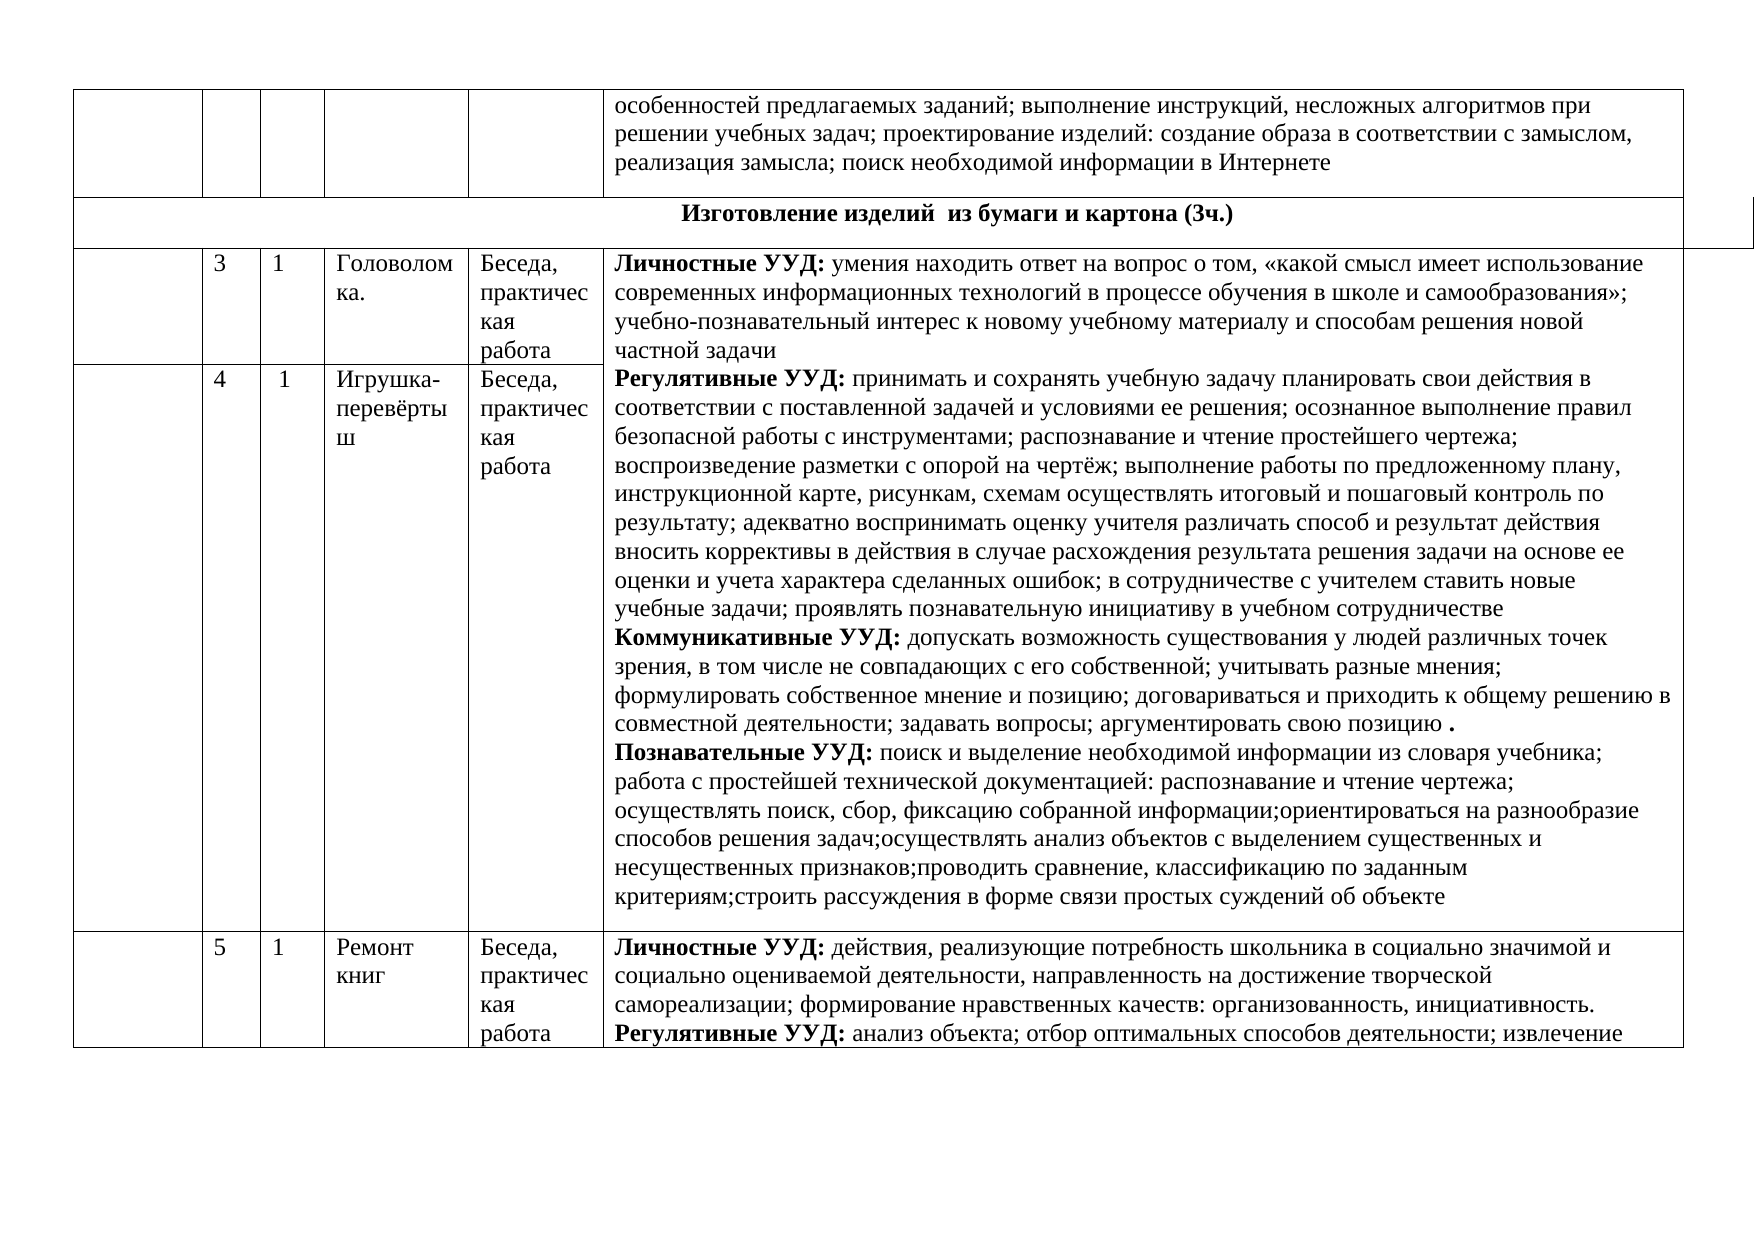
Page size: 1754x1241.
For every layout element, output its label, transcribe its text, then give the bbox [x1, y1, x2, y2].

table_cell 1 [261, 932, 324, 1047]
table_cell Беседа, практическая работа [469, 365, 603, 931]
table_cell Ремонт книг [325, 932, 468, 1047]
table_cell 5 [203, 932, 260, 1047]
table_cell [74, 932, 202, 1047]
table_cell Беседа, практическая работа [469, 249, 603, 363]
table_cell [1684, 197, 1753, 247]
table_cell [469, 932, 603, 1047]
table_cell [604, 932, 1683, 1047]
table_cell 1 [261, 90, 324, 197]
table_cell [325, 90, 468, 197]
table_cell 2 [203, 90, 260, 197]
table_cell Изготовление изделий из бумаги и картона (3ч.) [74, 198, 1683, 247]
table_cell [74, 365, 202, 931]
table_cell 1 [261, 365, 324, 931]
table_cell 4 [203, 365, 260, 931]
table_cell Личностные УУД: умения находить ответ на вопрос о том, «какой смысл имеет использование современных информационных технологий в процессе обучения в школе и самообразования»; учебно-познавательный интерес к новому учебному материалу и способам решения новой частной задачи Регулятивные УУД: принимать и сохранять учебную задачу планировать свои действия в соответствии с поставленной задачей и условиями ее решения; осознанное выполнение правил безопасной работы с инструментами; распознавание и чтение простейшего чертежа; воспроизведение разметки с опорой на чертёж; выполнение работы по предложенному плану, инструкционной карте, рисункам, схемам осуществлять итоговый и пошаговый контроль по результату; адекватно воспринимать оценку учителя различать способ и результат действия вносить коррективы в действия в случае расхождения результата решения задачи на основе ее оценки и учета характера сделанных ошибок; в сотрудничестве с учителем ставить новые учебные задачи; проявлять познавательную инициативу в учебном сотрудничестве Коммуникативные УУД: допускать возможность существования у людей различных точек зрения, в том числе не совпадающих с его собственной; учитывать разные мнения; формулировать собственное мнение и позицию; договариваться и приходить к общему решению в совместной деятельности; задавать вопросы; аргументировать свою позицию . Познавательные УУД: поиск и выделение необходимой информации из словаря учебника; работа с простейшей технической документацией: распознавание и чтение чертежа; осуществлять поиск, сбор, фиксацию собранной информации;ориентироваться на разнообразие способов решения задач;осуществлять анализ объектов с выделением существенных и несущественных признаков;проводить сравнение, классификацию по заданным критериям;строить рассуждения в форме связи простых суждений об объекте [604, 249, 1683, 931]
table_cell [469, 90, 603, 197]
table_cell Головоломка. [325, 249, 468, 363]
table_cell [74, 90, 202, 197]
table_cell [74, 249, 202, 363]
table_cell Игрушка-перевёртыш [325, 365, 468, 931]
table_cell 1 [261, 249, 324, 363]
table_cell 3 [203, 249, 260, 363]
